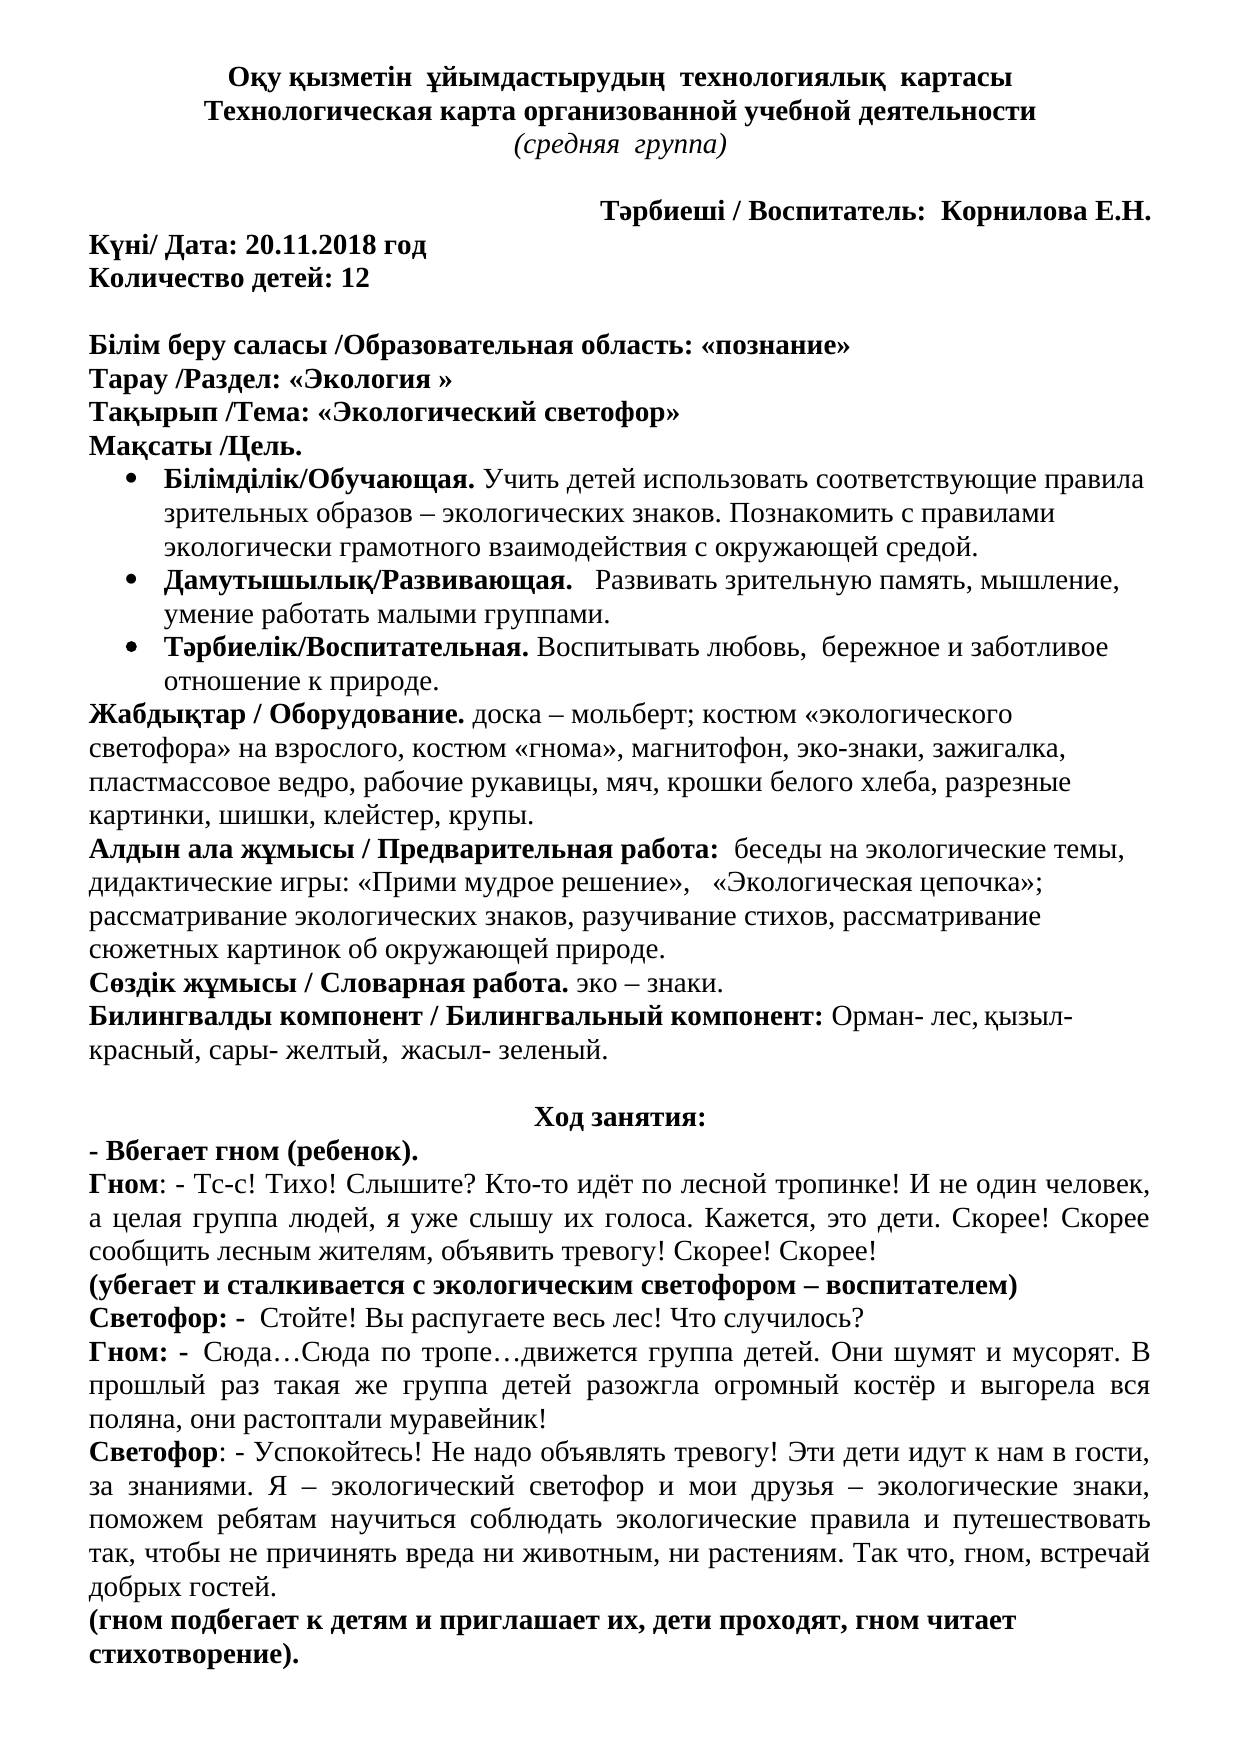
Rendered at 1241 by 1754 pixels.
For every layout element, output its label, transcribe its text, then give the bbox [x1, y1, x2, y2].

text Оқу қызметін ұйымдастырудың технологиялық картасы [89, 59, 1152, 93]
text (убегает и сталкивается с экологическим светофором – воспитателем) [89, 1267, 1152, 1300]
text Тақырып /Тема: «Экологический светофор» [89, 394, 1152, 428]
text Светофор: - Успокойтесь! Не надо объявлять тревогу! Эти дети идут к нам в гости, за знаниями. Я – экологический светофор и мои друзья – экологические знаки, поможем ребятам научиться соблюдать экологические правила и путешествовать так, чтобы не причинять вреда ни животным, ни растениям. Так что, гном, встречай добрых гостей. [89, 1434, 1152, 1602]
text Светофор: - Стойте! Вы распугаете весь лес! Что случилось? [89, 1300, 1152, 1334]
text - Вбегает гном (ребенок). [89, 1133, 1152, 1166]
list Дамутышылық/Развивающая. Развивать зрительную память, мышление, умение работать малыми группами. [126, 562, 1152, 629]
text (средняя группа) [89, 126, 1152, 160]
list Тәрбиелік/Воспитательная. Воспитывать любовь, бережное и заботливое отношение к природе. [126, 629, 1152, 697]
text Жабдықтар / Оборудование. доска – мольберт; костюм «экологического светофора» на взрослого, костюм «гнома», магнитофон, эко-знаки, зажигалка, пластмассовое ведро, рабочие рукавицы, мяч, крошки белого хлеба, разрезные картинки, шишки, клейстер, крупы. [89, 697, 1152, 831]
text Гном: - Сюда…Сюда по тропе…движется группа детей. Они шумят и мусорят. В прошлый раз такая же группа детей разожгла огромный костёр и выгорела вся поляна, они растоптали муравейник! [89, 1334, 1152, 1434]
text Билингвалды компонент / Билингвальный компонент: Орман- лес, қызыл- красный, сары- желтый, жасыл- зеленый. [89, 998, 1152, 1066]
text (гном подбегает к детям и приглашает их, дети проходят, гном читает стихотворение). [89, 1602, 1152, 1669]
text Мақсаты /Цель. [89, 428, 1152, 462]
list Білімділік/Обучающая. Учить детей использовать соответствующие правила зрительных образов – экологических знаков. Познакомить с правилами экологически грамотного взаимодействия с окружающей средой. [126, 462, 1152, 562]
text Алдын ала жұмысы / Предварительная работа: беседы на экологические темы, дидактические игры: «Прими мудрое решение», «Экологическая цепочка»; рассматривание экологических знаков, разучивание стихов, рассматривание сюжетных картинок об окружающей природе. [89, 831, 1152, 965]
text Гном: - Тс-с! Тихо! Слышите? Кто-то идёт по лесной тропинке! И не один человек, а целая группа людей, я уже слышу их голоса. Кажется, это дети. Скорее! Скорее сообщить лесным жителям, объявить тревогу! Скорее! Скорее! [89, 1166, 1152, 1267]
text Ход занятия: [89, 1099, 1152, 1133]
text Тәрбиеші / Воспитатель: Корнилова Е.Н. [89, 193, 1152, 227]
text Количество детей: 12 [89, 260, 1152, 294]
text Күні/ Дата: 20.11.2018 год [89, 227, 1152, 260]
text Тарау /Раздел: «Экология » [89, 361, 1152, 394]
text Технологическая карта организованной учебной деятельности [89, 93, 1152, 126]
text Сөздік жұмысы / Словарная работа. эко – знаки. [89, 965, 1152, 998]
text Білім беру саласы /Образовательная область: «познание» [89, 327, 1152, 361]
